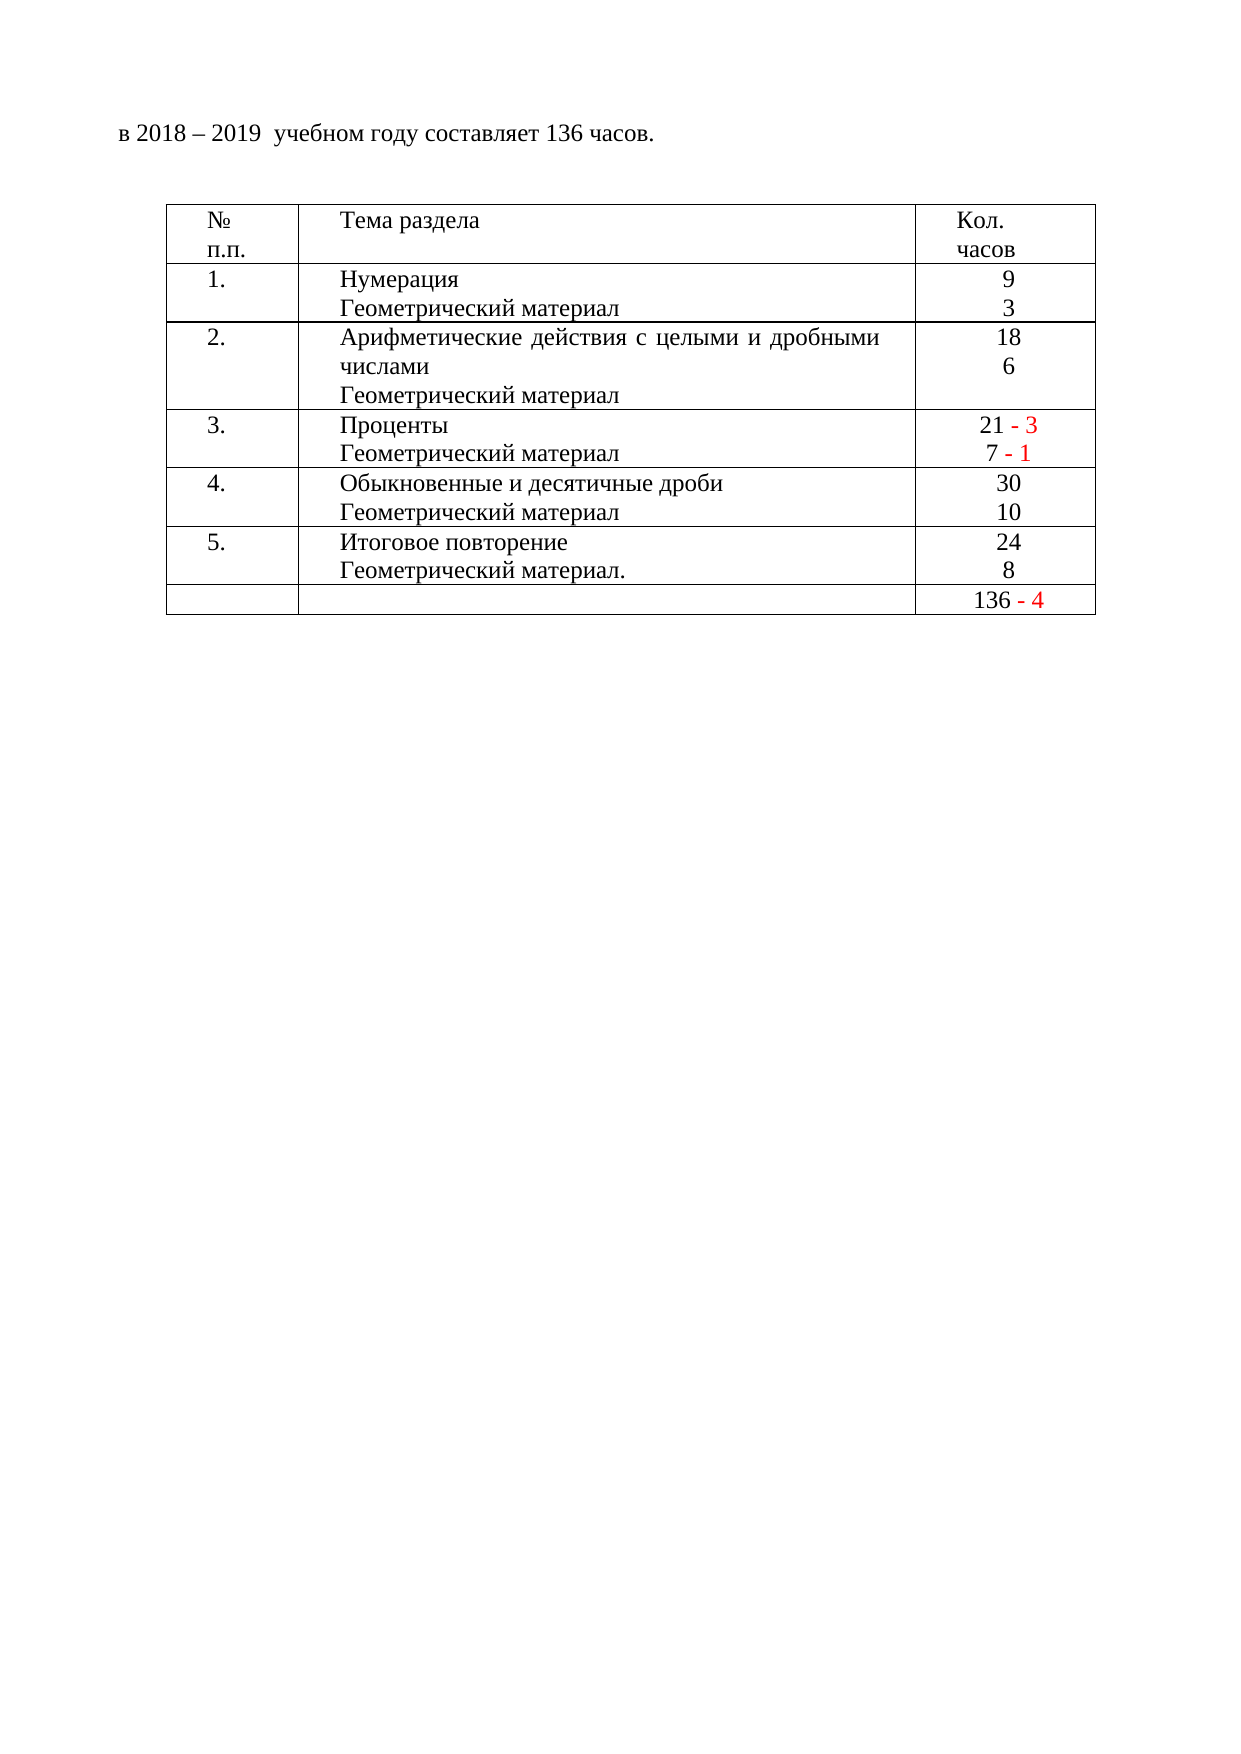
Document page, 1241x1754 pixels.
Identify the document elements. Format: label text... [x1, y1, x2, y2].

table_header Тема раздела [299, 205, 915, 263]
table_cell 4. [167, 468, 298, 526]
table_cell 2. [167, 323, 298, 409]
table_cell 18 6 [916, 323, 1095, 409]
table_cell Нумерация Геометрический материал [299, 264, 915, 321]
table_cell 30 10 [916, 468, 1095, 526]
table_cell 5. [167, 527, 298, 584]
text в 2018 – 2019 учебном году составляет 136 часов. [118, 118, 1157, 147]
table_cell Арифметические действия с целыми и дробными числами Геометрический материал [299, 323, 915, 409]
table_cell 21 - 3 7 - 1 [916, 410, 1095, 467]
table_cell 24 8 [916, 527, 1095, 584]
table_cell Проценты Геометрический материал [299, 410, 915, 467]
table_header № п.п. [167, 205, 298, 263]
table_cell 1. [167, 264, 298, 321]
table_cell 9 3 [916, 264, 1095, 321]
table_cell Обыкновенные и десятичные дроби Геометрический материал [299, 468, 915, 526]
table_cell 136 - 4 [916, 585, 1095, 614]
table_header Кол. часов [916, 205, 1095, 263]
table_cell Итоговое повторение Геометрический материал. [299, 527, 915, 584]
table_cell [167, 585, 298, 614]
table_cell 3. [167, 410, 298, 467]
table_cell [299, 585, 915, 614]
